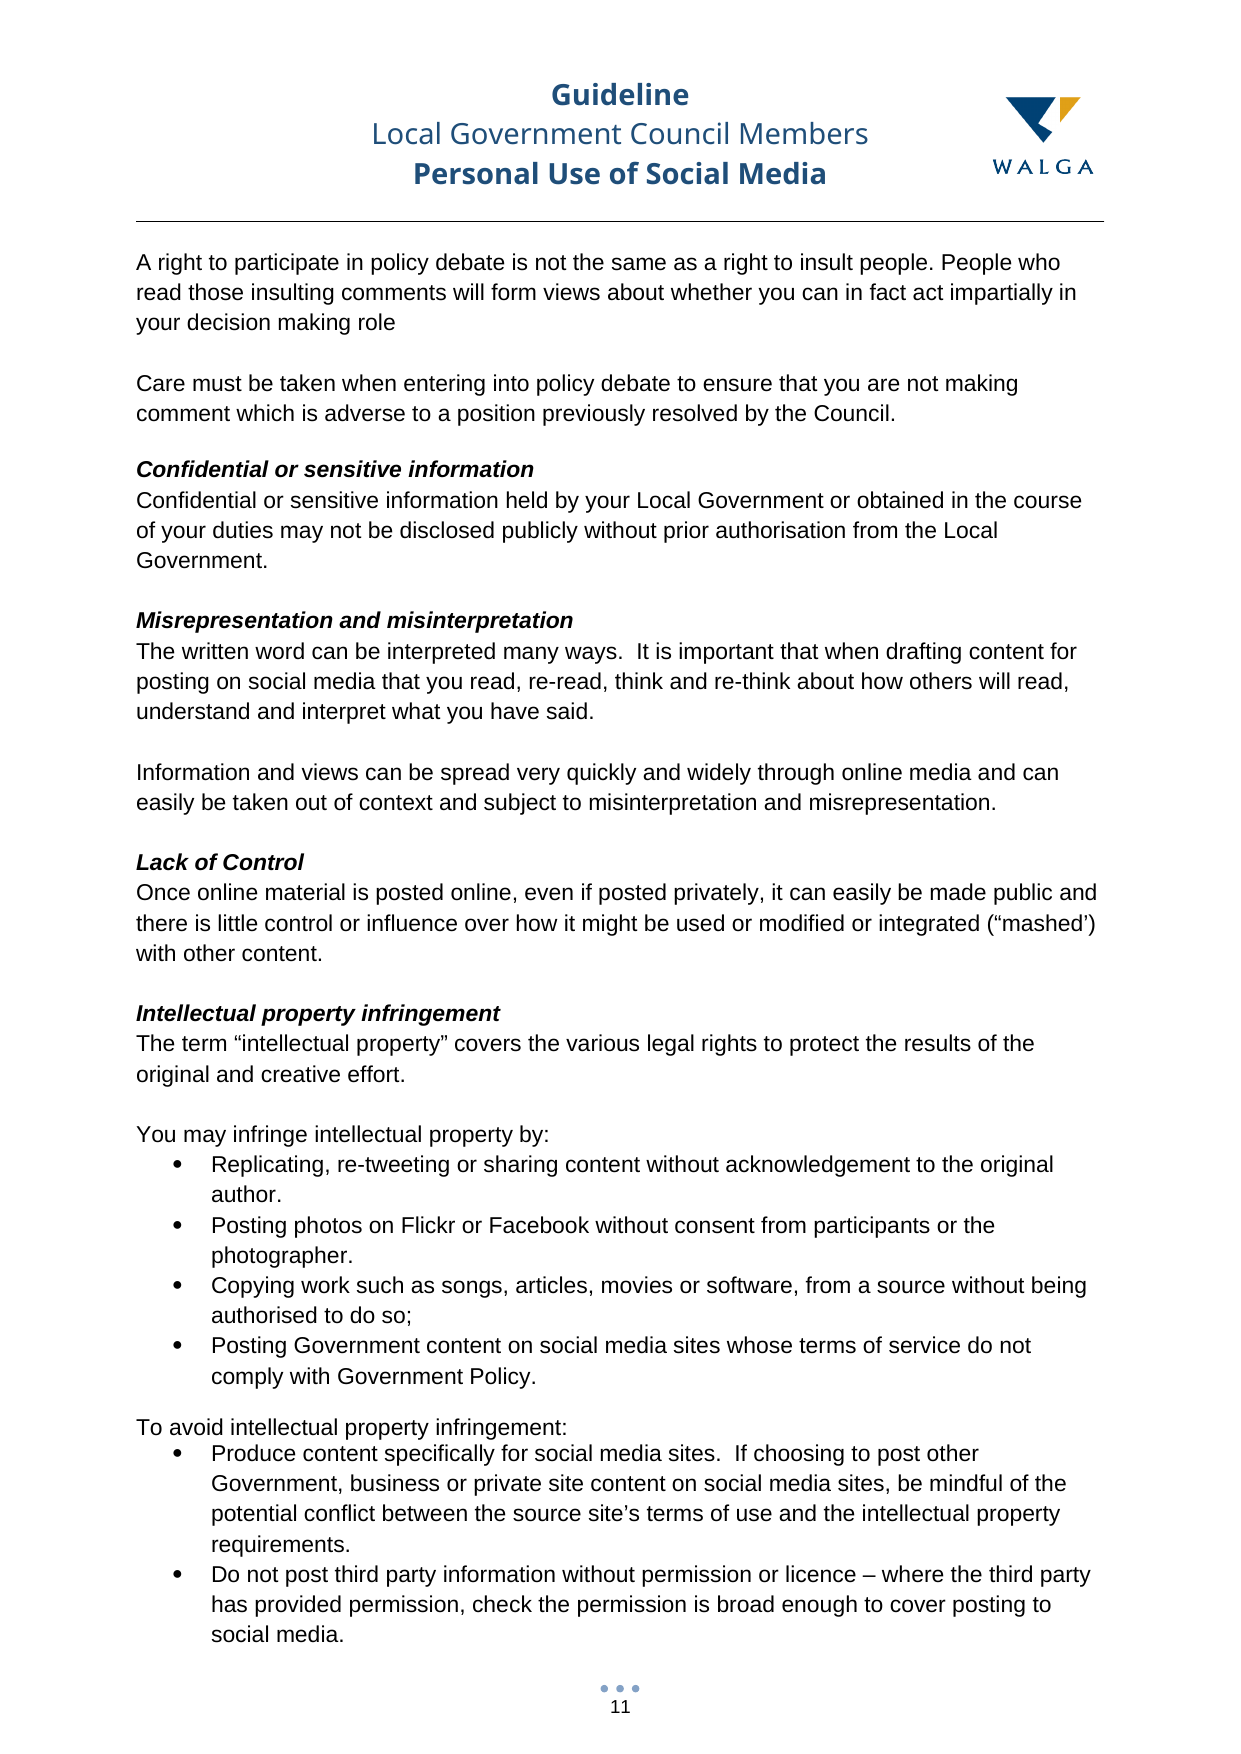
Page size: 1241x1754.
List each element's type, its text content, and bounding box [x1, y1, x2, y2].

picture [992, 97, 1094, 174]
text A right to participate in policy debate is not the same as a right to insult people. People who read those insulting comments will form views about whether you can in fact act impartially in your decision making role [136, 249, 1104, 336]
text Once online material is posted online, even if posted privately, it can easily be made public and there is little control or influence over how it might be used or modified or integrated (“mashed’) with other content. [136, 879, 1104, 966]
text Confidential or sensitive information [136, 456, 1104, 483]
text Information and views can be spread very quickly and widely through online media and can easily be taken out of context and subject to misinterpretation and misrepresentation. [136, 758, 1104, 815]
list Replicating, re-tweeting or sharing content without acknowledgement to the original author. [173, 1151, 1104, 1208]
text The written word can be interpreted many ways. It is important that when drafting content for posting on social media that you read, re-read, think and re-think about how others will read, understand and interpret what you have said. [136, 638, 1104, 724]
text Intellectual property infringement [136, 1000, 1104, 1026]
list Copying work such as songs, articles, movies or software, from a source without being authorised to do so; [173, 1272, 1104, 1328]
list Produce content specifically for social media sites. If choosing to post other Government, business or private site content on social media sites, be mindful of the potential conflict between the source site’s terms of use and the intellectual property requirements. [173, 1440, 1104, 1557]
list Do not post third party information without permission or licence – where the third party has provided permission, check the permission is broad enough to cover posting to social media. [173, 1561, 1104, 1648]
text The term “intellectual property” covers the various legal rights to protect the results of the original and creative effort. [136, 1030, 1104, 1087]
text Misrepresentation and misinterpretation [136, 607, 1104, 634]
text Care must be taken when entering into policy debate to ensure that you are not making comment which is adverse to a position previously resolved by the Council. [136, 369, 1104, 426]
text You may infringe intellectual property by: [136, 1121, 1104, 1147]
list Posting Government content on social media sites whose terms of service do not comply with Government Policy. [173, 1332, 1104, 1389]
text Confidential or sensitive information held by your Local Government or obtained in the course of your duties may not be disclosed publicly without prior authorisation from the Local Government. [136, 487, 1104, 573]
text To avoid intellectual property infringement: [136, 1414, 1104, 1440]
list Posting photos on Flickr or Facebook without consent from participants or the photographer. [173, 1212, 1104, 1268]
text Lack of Control [136, 849, 1104, 875]
